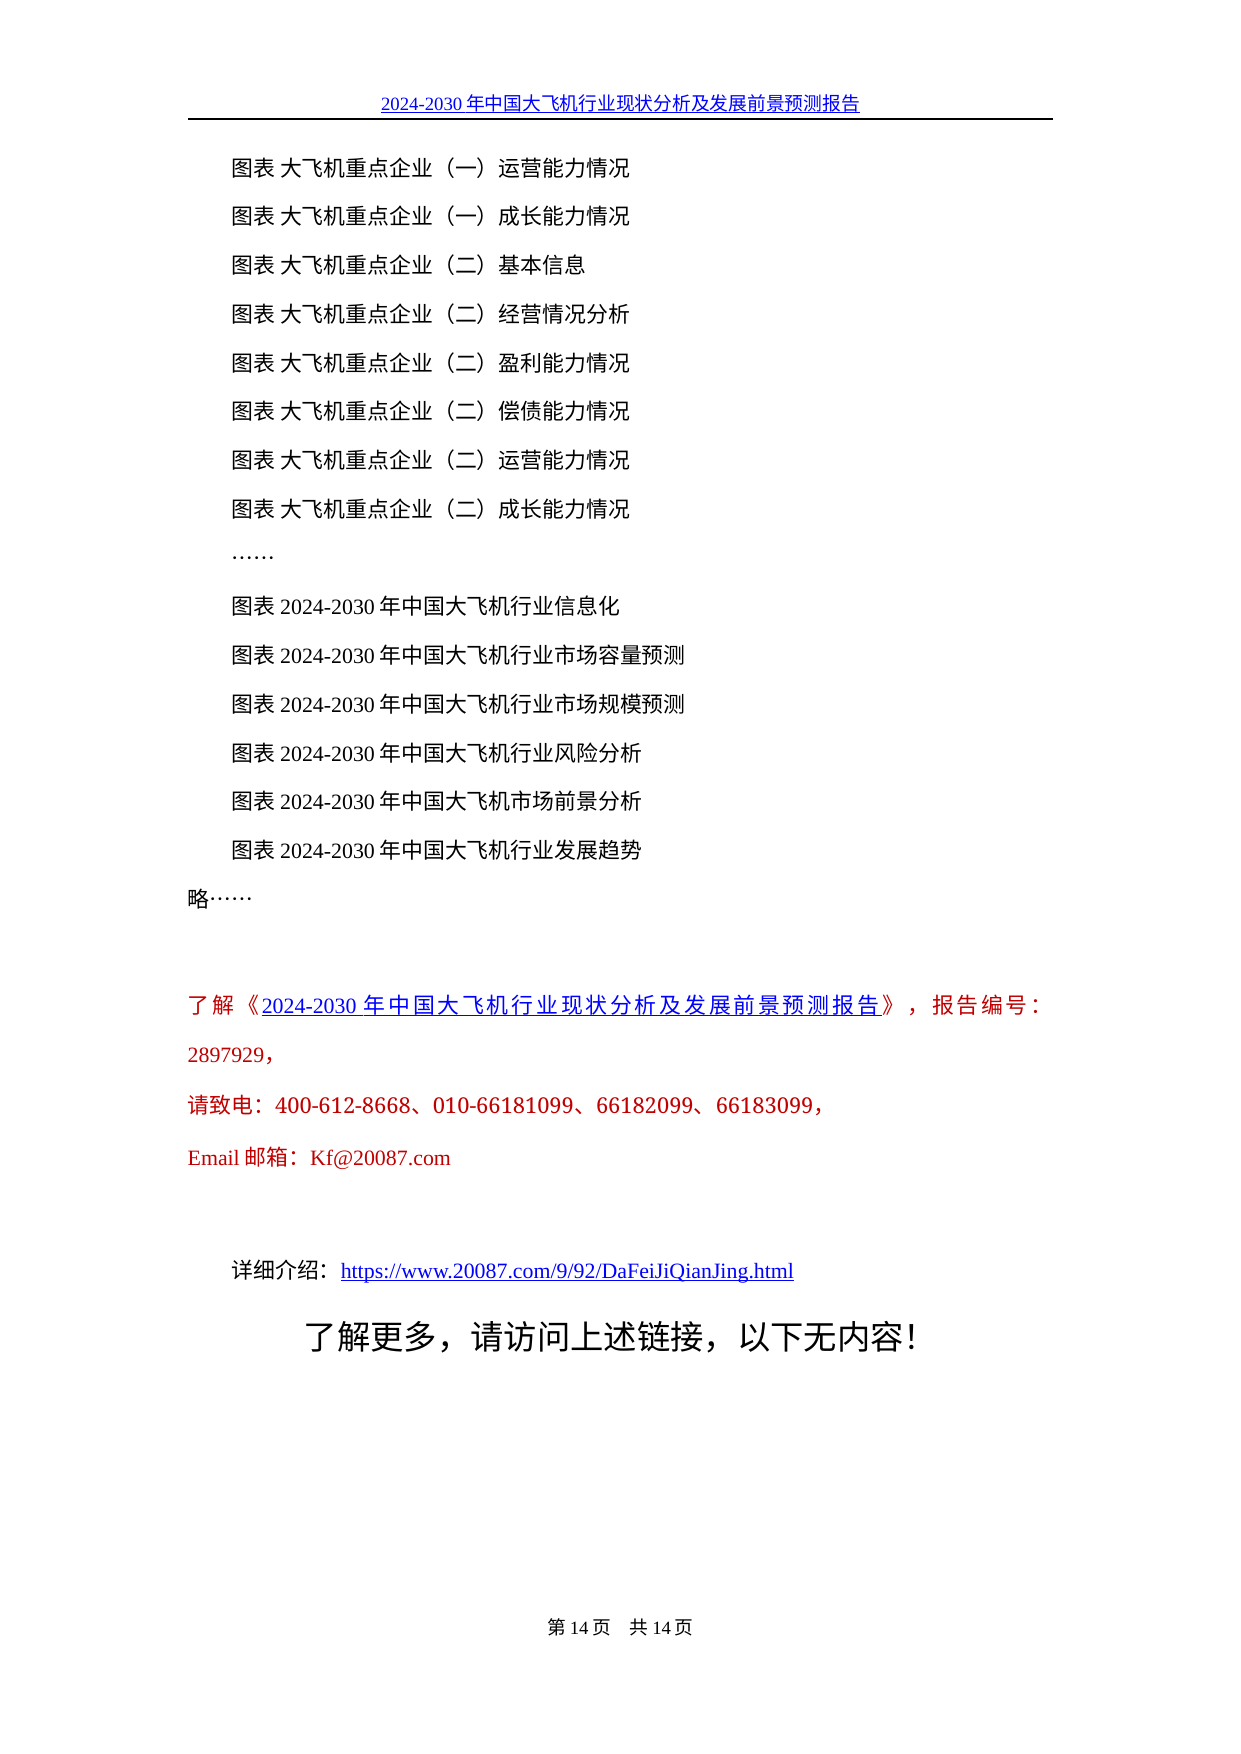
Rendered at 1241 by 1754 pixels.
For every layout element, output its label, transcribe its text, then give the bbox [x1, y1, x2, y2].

text Email邮箱：Kf@20087.com [187, 1140, 1053, 1172]
text 详细介绍：https://www.20087.com/9/92/DaFeiJiQianJing.html [187, 1253, 1053, 1285]
text 请致电：400-612-8668、010-66181099、66182099、66183099， [187, 1088, 1053, 1121]
title 了解更多，请访问上述链接，以下无内容！ [187, 1303, 1053, 1368]
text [187, 150, 1053, 914]
text 了解《2024-2030年中国大飞机行业现状分析及发展前景预测报告》，报告编号：2897929， [187, 988, 1053, 1069]
